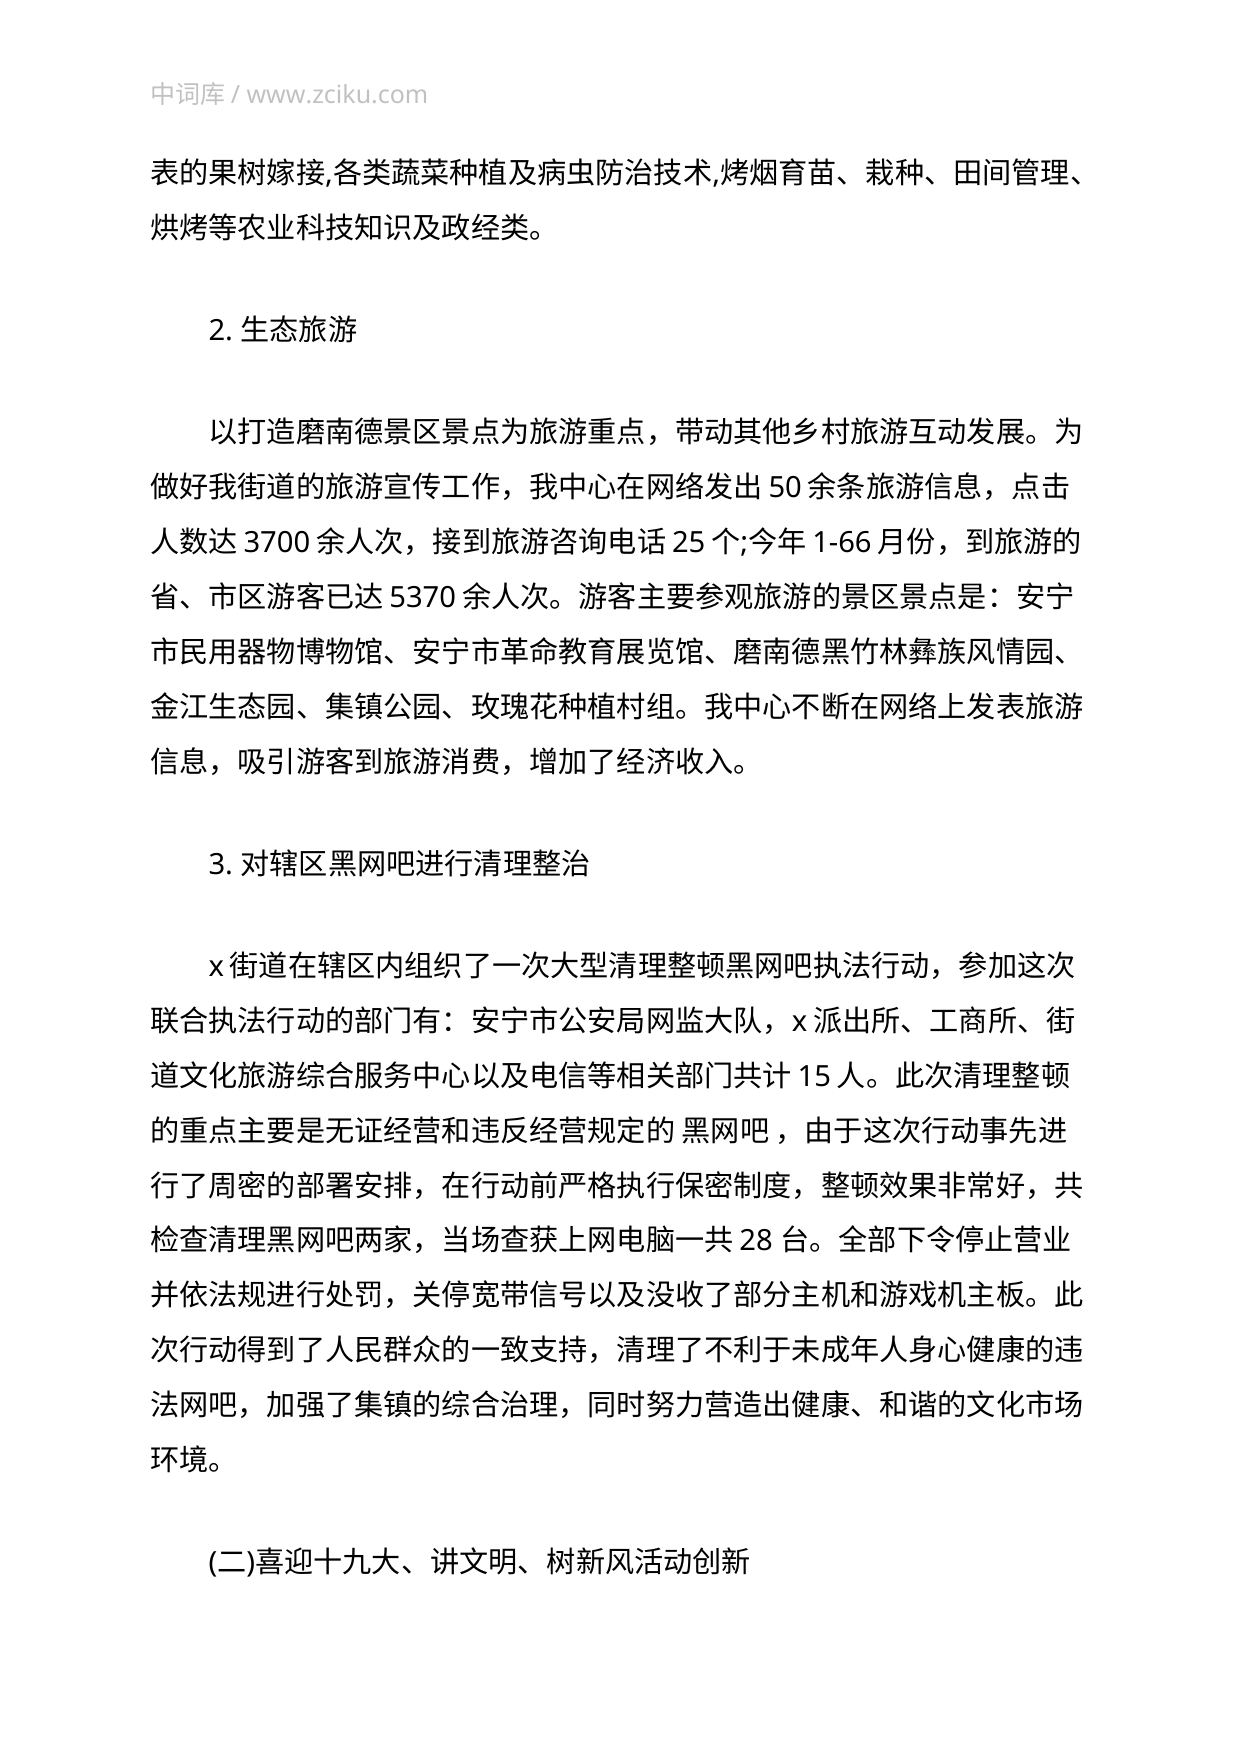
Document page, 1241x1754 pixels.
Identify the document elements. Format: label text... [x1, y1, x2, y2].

text 以打造磨南德景区景点为旅游重点，带动其他乡村旅游互动发展。为做好我街道的旅游宣传工作，我中心在网络发出50余条旅游信息，点击人数达3700余人次，接到旅游咨询电话25个;今年1-66月份，到旅游的省、市区游客已达5370余人次。游客主要参观旅游的景区景点是：安宁市民用器物博物馆、安宁市革命教育展览馆、磨南德黑竹林彝族风情园、金江生态园、集镇公园、玫瑰花种植村组。我中心不断在网络上发表旅游信息，吸引游客到旅游消费，增加了经济收入。 [150, 409, 1090, 781]
text 2. 生态旅游 [150, 307, 1090, 349]
text x街道在辖区内组织了一次大型清理整顿黑网吧执法行动，参加这次联合执法行动的部门有：安宁市公安局网监大队，x派出所、工商所、街道文化旅游综合服务中心以及电信等相关部门共计15人。此次清理整顿的重点主要是无证经营和违反经营规定的 黑网吧 ，由于这次行动事先进行了周密的部署安排，在行动前严格执行保密制度，整顿效果非常好，共检查清理黑网吧两家，当场查获上网电脑一共28 台。全部下令停止营业并依法规进行处罚，关停宽带信号以及没收了部分主机和游戏机主板。此次行动得到了人民群众的一致支持，清理了不利于未成年人身心健康的违法网吧，加强了集镇的综合治理，同时努力营造出健康、和谐的文化市场环境。 [150, 942, 1090, 1479]
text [150, 150, 1090, 247]
text 3. 对辖区黑网吧进行清理整治 [150, 840, 1090, 883]
text (二)喜迎十九大、讲文明、树新风活动创新 [150, 1538, 1090, 1581]
